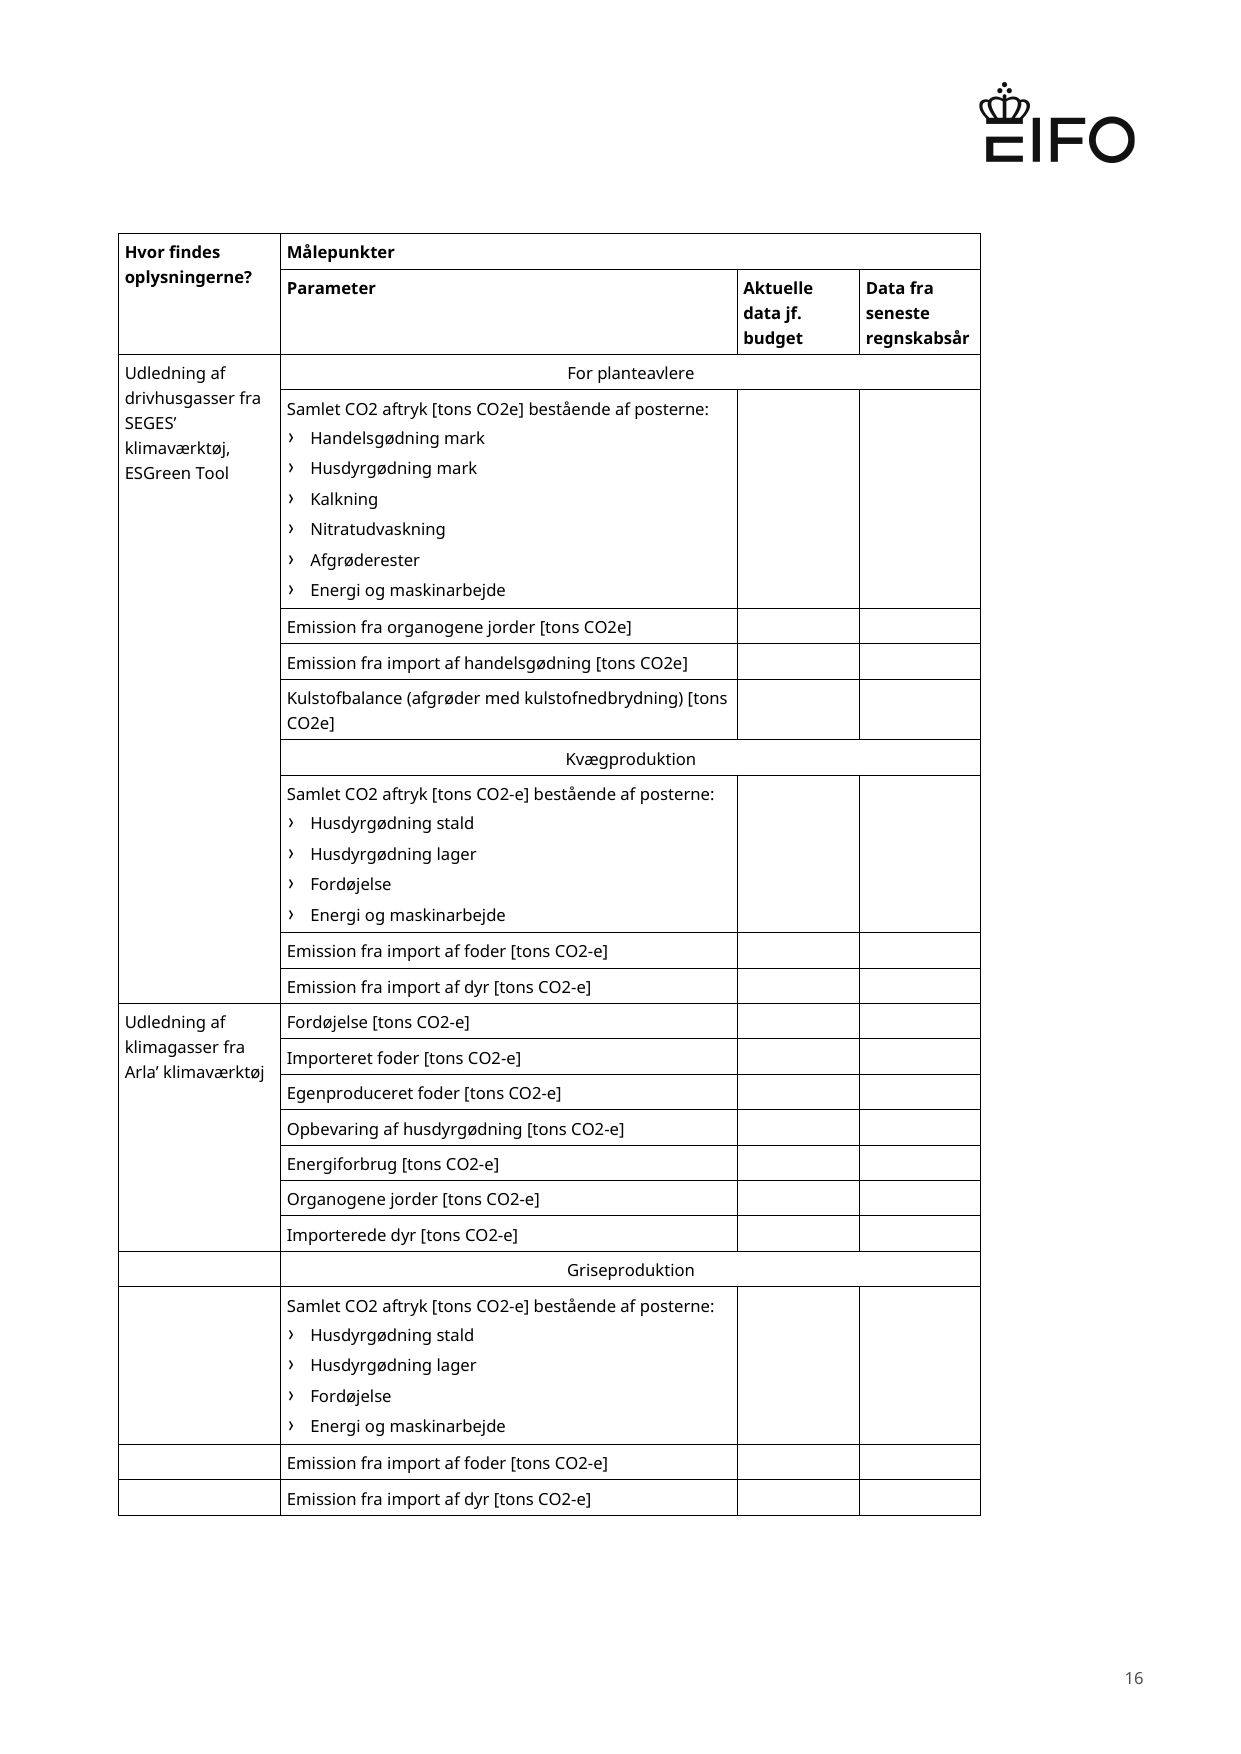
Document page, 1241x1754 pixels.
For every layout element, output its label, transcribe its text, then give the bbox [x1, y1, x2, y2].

table_cell [860, 1075, 980, 1109]
table_cell Kulstofbalance (afgrøder med kulstofnedbrydning) [tons CO2e] [281, 680, 737, 739]
table_cell For planteavlere [281, 355, 980, 389]
table_cell [738, 933, 859, 967]
table_cell [860, 1287, 980, 1444]
table_cell Data fra seneste regnskabsår [860, 270, 980, 354]
table_cell Opbevaring af husdyrgødning [tons CO2-e] [281, 1110, 737, 1144]
table_cell Udledning af drivhusgasser fra SEGES’ klimaværktøj, ESGreen Tool [119, 355, 280, 1003]
table_cell [860, 1216, 980, 1251]
table_cell [738, 644, 859, 679]
table_header Målepunkter [281, 234, 980, 268]
table_cell [860, 390, 980, 608]
table_cell [738, 1181, 859, 1215]
picture [979, 82, 1135, 163]
table_cell [738, 1075, 859, 1109]
table_cell Emission fra import af dyr [tons CO2-e] [281, 969, 737, 1003]
table_cell [860, 1039, 980, 1074]
table_cell Energiforbrug [tons CO2-e] [281, 1146, 737, 1180]
table_cell Fordøjelse [tons CO2-e] [281, 1004, 737, 1038]
table_cell [860, 776, 980, 932]
table_cell Importerede dyr [tons CO2-e] [281, 1216, 737, 1251]
table_cell Kvægproduktion [281, 740, 980, 774]
table_cell Egenproduceret foder [tons CO2-e] [281, 1075, 737, 1109]
table_cell [738, 1445, 859, 1479]
table_cell [738, 1146, 859, 1180]
table_cell [860, 1146, 980, 1180]
table_cell Emission fra import af foder [tons CO2-e] [281, 933, 737, 967]
table_cell [119, 1252, 280, 1286]
table_cell Parameter [281, 270, 737, 354]
table_cell [860, 969, 980, 1003]
table_cell [860, 1445, 980, 1479]
table_cell Emission fra organogene jorder [tons CO2e] [281, 609, 737, 643]
table_cell [119, 1445, 280, 1479]
table_cell [119, 1287, 280, 1444]
table_cell [738, 1004, 859, 1038]
table_cell [860, 644, 980, 679]
table_cell [119, 1480, 280, 1514]
table_cell [738, 1216, 859, 1251]
table_cell [860, 1181, 980, 1215]
table_cell [860, 1004, 980, 1038]
table_cell Emission fra import af dyr [tons CO2-e] [281, 1480, 737, 1514]
table_cell Udledning af klimagasser fra Arla’ klimaværktøj [119, 1004, 280, 1251]
table_cell [738, 1039, 859, 1074]
table_cell Emission fra import af handelsgødning [tons CO2e] [281, 644, 737, 679]
table_cell [738, 1110, 859, 1144]
table_cell [738, 1480, 859, 1514]
table_cell [738, 680, 859, 739]
table_cell [860, 1480, 980, 1514]
table_cell [738, 1287, 859, 1444]
table_cell [738, 390, 859, 608]
table_cell [860, 1110, 980, 1144]
table_cell Samlet CO2 aftryk [tons CO2e] bestående af posterne: Handelsgødning mark Husdyrgødning mark Kalkning Nitratudvaskning Afgrøderester Energi og maskinarbejde [281, 390, 737, 608]
table_cell [860, 680, 980, 739]
table_cell Griseproduktion [281, 1252, 980, 1286]
table_cell Importeret foder [tons CO2-e] [281, 1039, 737, 1074]
table_cell Organogene jorder [tons CO2-e] [281, 1181, 737, 1215]
table_cell Samlet CO2 aftryk [tons CO2-e] bestående af posterne: Husdyrgødning stald Husdyrgødning lager Fordøjelse Energi og maskinarbejde [281, 1287, 737, 1444]
table_cell [738, 776, 859, 932]
table_cell [738, 969, 859, 1003]
table_cell [860, 933, 980, 967]
table_cell [738, 609, 859, 643]
table_cell [860, 609, 980, 643]
table_cell Emission fra import af foder [tons CO2-e] [281, 1445, 737, 1479]
table_cell Aktuelle data jf. budget [738, 270, 859, 354]
table_header Hvor findes oplysningerne? [119, 234, 280, 354]
table_cell Samlet CO2 aftryk [tons CO2-e] bestående af posterne: Husdyrgødning stald Husdyrgødning lager Fordøjelse Energi og maskinarbejde [281, 776, 737, 932]
